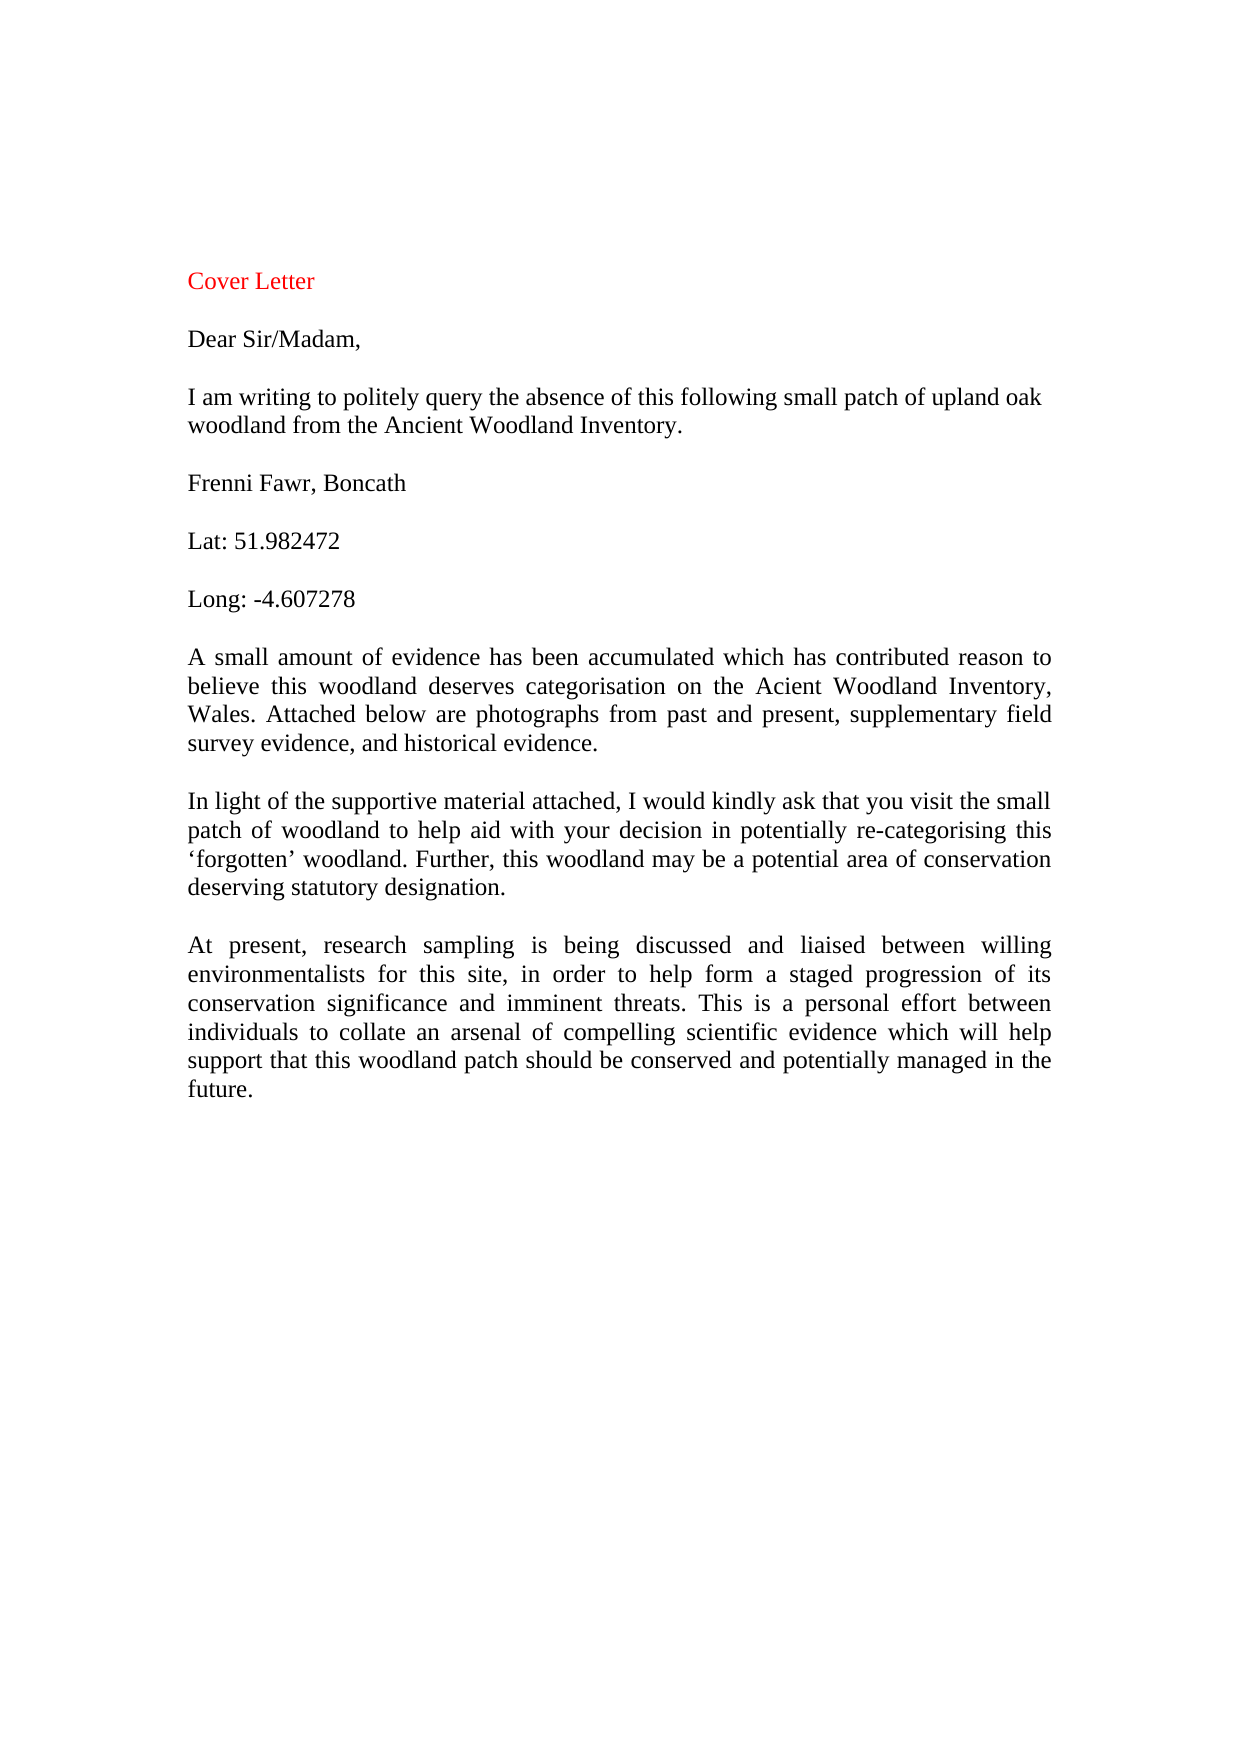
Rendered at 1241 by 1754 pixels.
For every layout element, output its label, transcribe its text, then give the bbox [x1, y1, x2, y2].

text At present, research sampling is being discussed and liaised between willing environmentalists for this site, in order to help form a staged progression of its conservation significance and imminent threats. This is a personal effort between individuals to collate an arsenal of compelling scientific evidence which will help support that this woodland patch should be conserved and potentially managed in the future. [187, 930, 1053, 1103]
text A small amount of evidence has been accumulated which has contributed reason to believe this woodland deserves categorisation on the Acient Woodland Inventory, Wales. Attached below are photographs from past and present, supplementary field survey evidence, and historical evidence. [187, 642, 1053, 757]
text Frenni Fawr, Boncath [187, 468, 1053, 497]
text Dear Sir/Madam, [187, 324, 1053, 352]
text Long: -4.607278 [187, 584, 1053, 613]
text Lat: 51.982472 [187, 526, 1053, 555]
text I am writing to politely query the absence of this following small patch of upland oak woodland from the Ancient Woodland Inventory. [187, 382, 1053, 439]
text Cover Letter [187, 266, 1053, 294]
text In light of the supportive material attached, I would kindly ask that you visit the small patch of woodland to help aid with your decision in potentially re-categorising this ‘forgotten’ woodland. Further, this woodland may be a potential area of conservation deserving statutory designation. [187, 786, 1053, 901]
